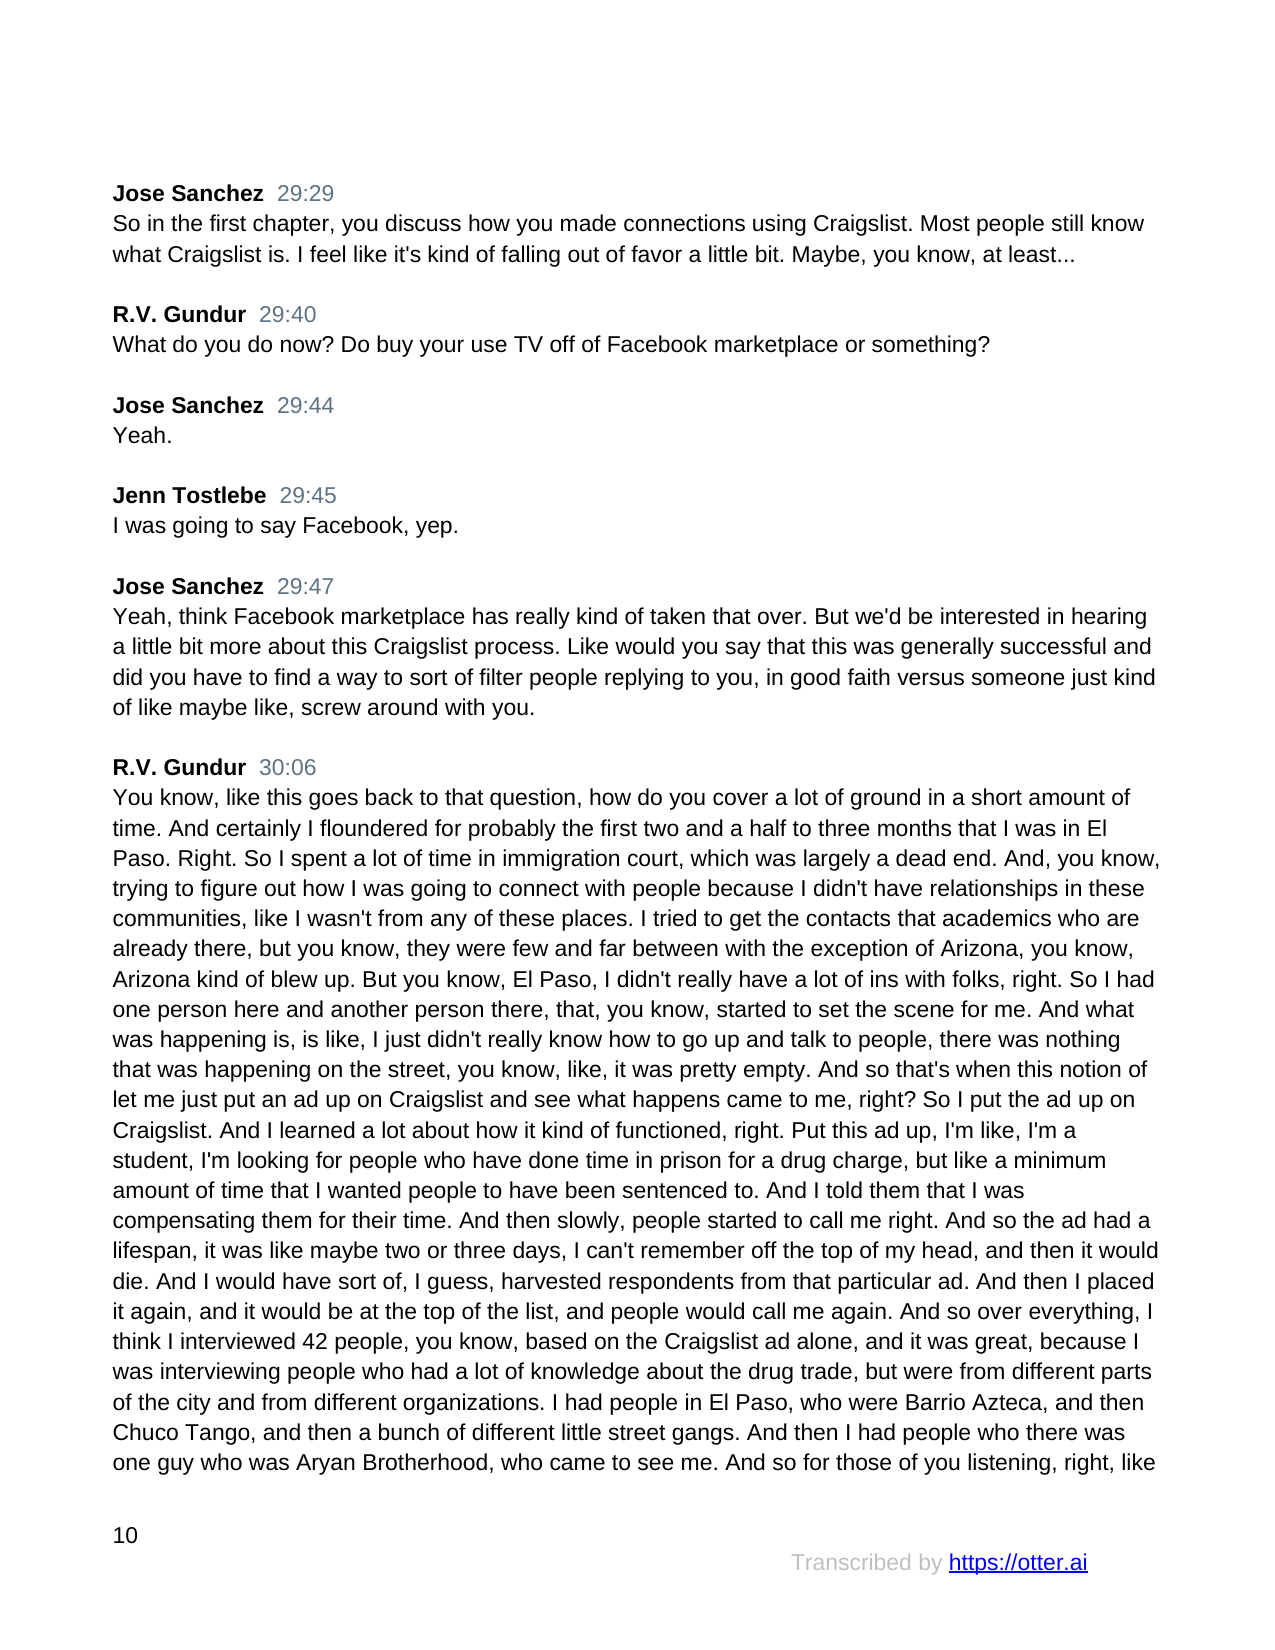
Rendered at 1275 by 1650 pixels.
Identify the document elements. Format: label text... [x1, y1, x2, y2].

text Jose Sanchez 29:44 [112, 392, 1162, 418]
text What do you do now? Do buy your use TV off of Facebook marketplace or something? [112, 331, 1162, 358]
text So in the first chapter, you discuss how you made connections using Craigslist. Most people still know what Craigslist is. I feel like it's kind of falling out of favor a little bit. Maybe, you know, at least... [112, 210, 1162, 267]
text I was going to say Facebook, yep. [112, 512, 1162, 539]
text R.V. Gundur 30:06 [112, 754, 1162, 781]
text Jose Sanchez 29:29 [112, 180, 1162, 207]
text Yeah. [112, 422, 1162, 448]
text Jose Sanchez 29:47 [112, 573, 1162, 599]
text Jenn Tostlebe 29:45 [112, 482, 1162, 509]
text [112, 784, 1162, 1475]
text Yeah, think Facebook marketplace has really kind of taken that over. But we'd be interested in hearing a little bit more about this Craigslist process. Like would you say that this was generally successful and did you have to find a way to sort of filter people replying to you, in good faith versus someone just kind of like maybe like, screw around with you. [112, 603, 1162, 720]
text R.V. Gundur 29:40 [112, 301, 1162, 327]
